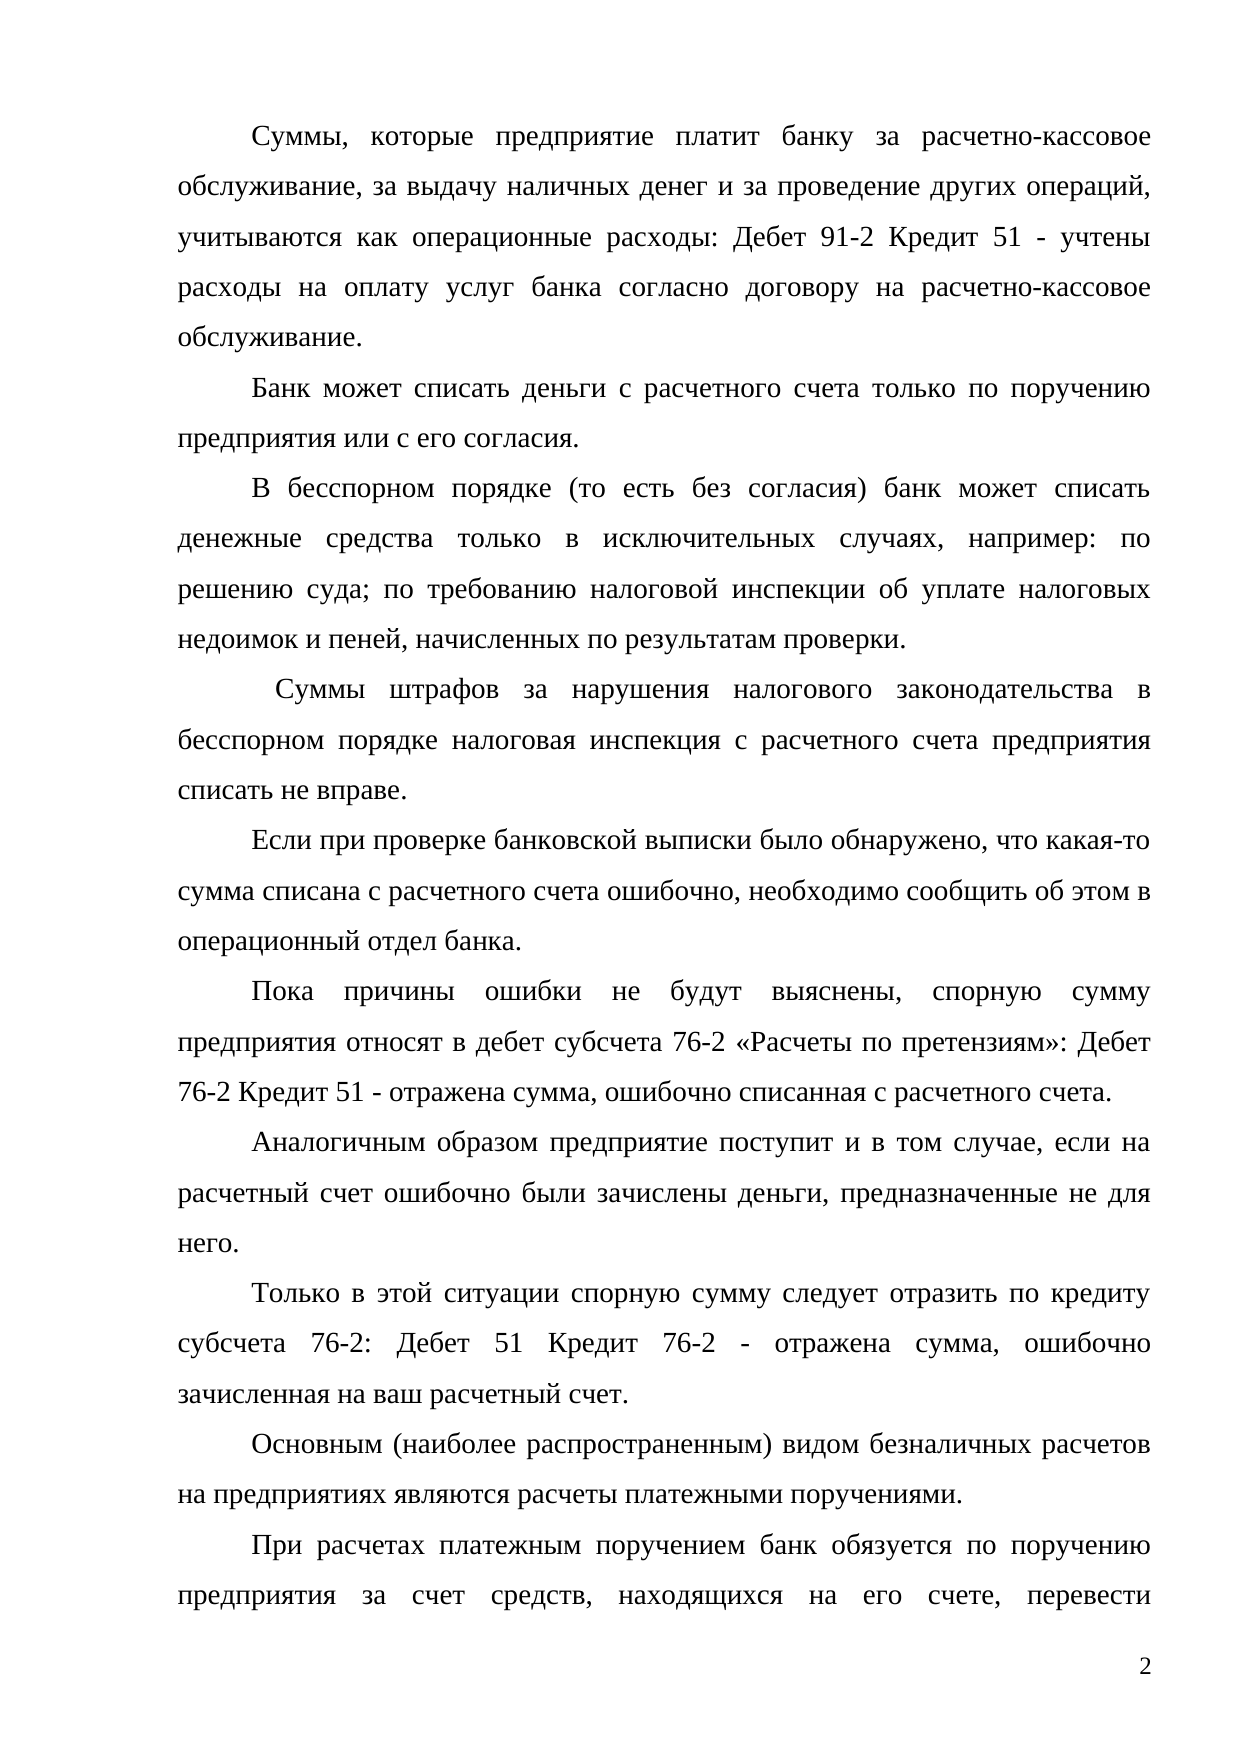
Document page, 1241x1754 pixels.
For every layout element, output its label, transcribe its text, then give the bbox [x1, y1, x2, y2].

text В бесспорном порядке (то есть без согласия) банк может списать денежные средства только в исключительных случаях, например: по решению суда; по требованию налоговой инспекции об уплате налоговых недоимок и пеней, начисленных по результатам проверки. [177, 470, 1152, 655]
text Суммы штрафов за нарушения налогового законодательства в бесспорном порядке налоговая инспекция с расчетного счета предприятия списать не вправе. [177, 672, 1152, 806]
text Основным (наиболее распространенным) видом безналичных расчетов на предприятиях являются расчеты платежными поручениями. [177, 1426, 1152, 1510]
text Суммы, которые предприятие платит банку за расчетно-кассовое обслуживание, за выдачу наличных денег и за проведение других операций, учитываются как операционные расходы: Дебет 91-2 Кредит 51 - учтены расходы на оплату услуг банка согласно договору на расчетно-кассовое обслуживание. [177, 118, 1152, 353]
text Только в этой ситуации спорную сумму следует отразить по кредиту субсчета 76-2: Дебет 51 Кредит 76-2 - отражена сумма, ошибочно зачисленная на ваш расчетный счет. [177, 1275, 1152, 1409]
text Если при проверке банковской выписки было обнаружено, что какая-то сумма списана с расчетного счета ошибочно, необходимо сообщить об этом в операционный отдел банка. [177, 822, 1152, 957]
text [177, 1527, 1152, 1611]
text Банк может списать деньги с расчетного счета только по поручению предприятия или с его согласия. [177, 370, 1152, 453]
text Пока причины ошибки не будут выяснены, спорную сумму предприятия относят в дебет субсчета 76-2 «Расчеты по претензиям»: Дебет 76-2 Кредит 51 - отражена сумма, ошибочно списанная с расчетного счета. [177, 973, 1152, 1108]
text Аналогичным образом предприятие поступит и в том случае, если на расчетный счет ошибочно были зачислены деньги, предназначенные не для него. [177, 1124, 1152, 1258]
